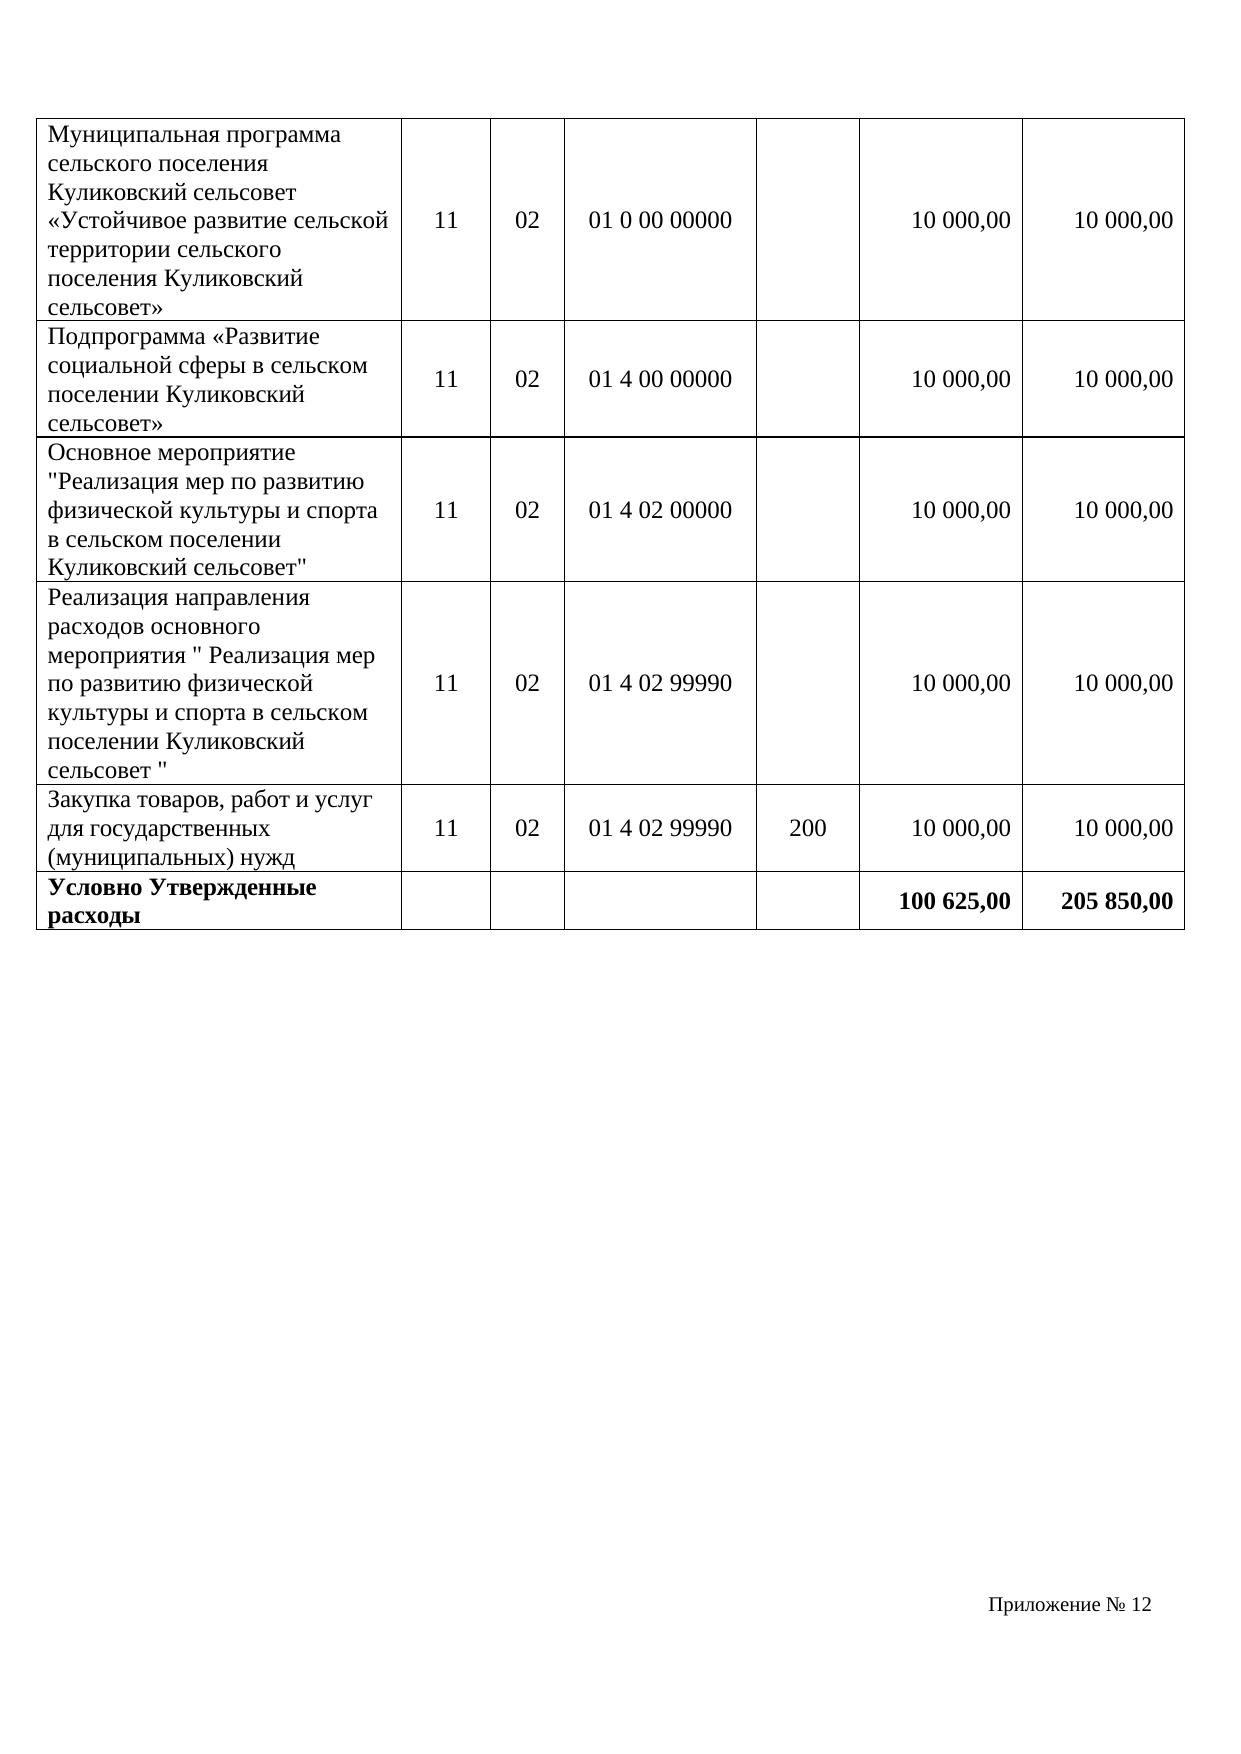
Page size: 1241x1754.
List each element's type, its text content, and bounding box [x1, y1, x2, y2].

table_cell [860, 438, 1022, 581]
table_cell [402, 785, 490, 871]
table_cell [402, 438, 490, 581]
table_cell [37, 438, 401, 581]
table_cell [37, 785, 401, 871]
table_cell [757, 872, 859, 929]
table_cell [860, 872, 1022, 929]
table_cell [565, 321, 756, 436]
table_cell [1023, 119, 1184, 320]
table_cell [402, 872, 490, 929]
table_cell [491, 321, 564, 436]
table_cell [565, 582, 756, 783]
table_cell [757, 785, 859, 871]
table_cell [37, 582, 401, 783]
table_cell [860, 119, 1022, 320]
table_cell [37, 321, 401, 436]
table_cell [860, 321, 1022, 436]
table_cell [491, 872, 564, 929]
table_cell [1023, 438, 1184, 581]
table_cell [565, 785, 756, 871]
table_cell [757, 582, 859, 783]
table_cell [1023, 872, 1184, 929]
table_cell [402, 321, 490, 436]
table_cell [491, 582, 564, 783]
text Приложение № 12 [177, 1592, 1152, 1616]
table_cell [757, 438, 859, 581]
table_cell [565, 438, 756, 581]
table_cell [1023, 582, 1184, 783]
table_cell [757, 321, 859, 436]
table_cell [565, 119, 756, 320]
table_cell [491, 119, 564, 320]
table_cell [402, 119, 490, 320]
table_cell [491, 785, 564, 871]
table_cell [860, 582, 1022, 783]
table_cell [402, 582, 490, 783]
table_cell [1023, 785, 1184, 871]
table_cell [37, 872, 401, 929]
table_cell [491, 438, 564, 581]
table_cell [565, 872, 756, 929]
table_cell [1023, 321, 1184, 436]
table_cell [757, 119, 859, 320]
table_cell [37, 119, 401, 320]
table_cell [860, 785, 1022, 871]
